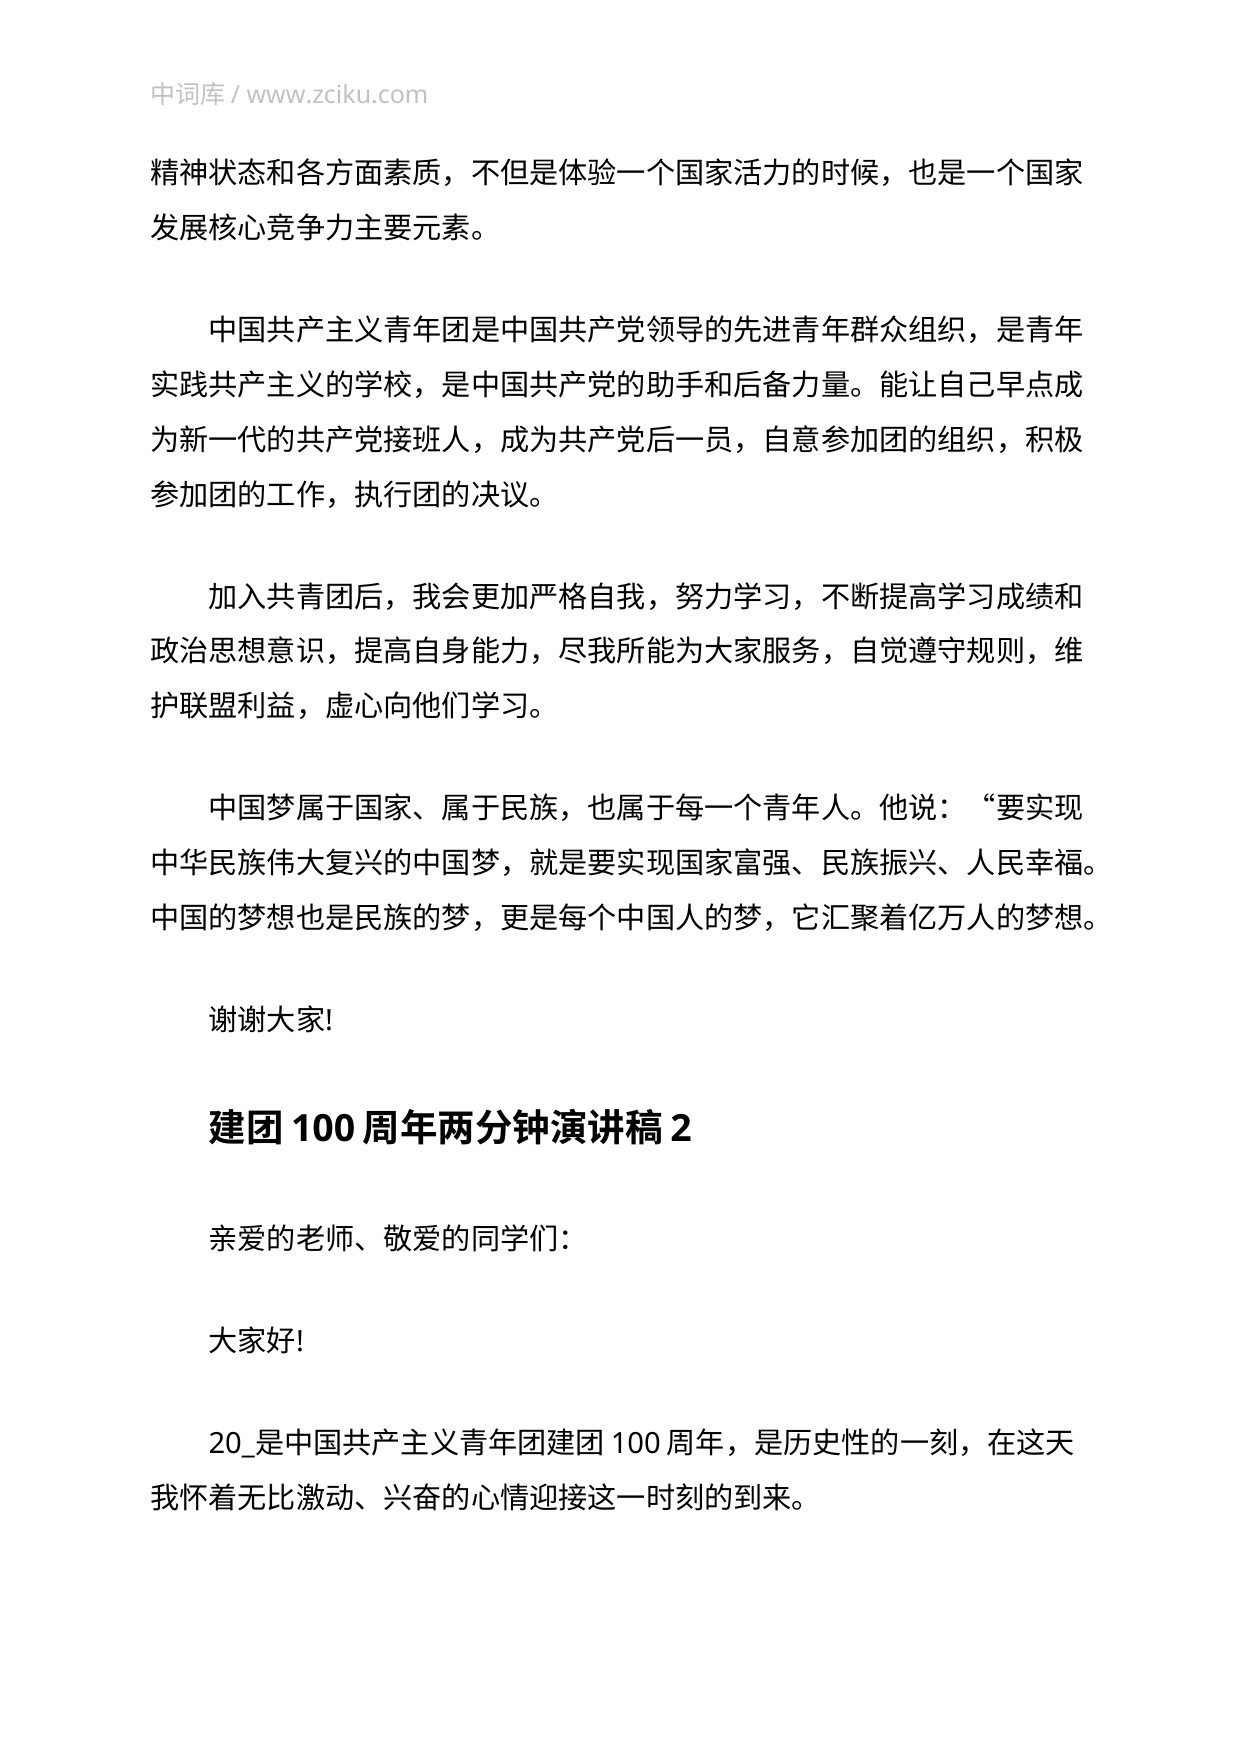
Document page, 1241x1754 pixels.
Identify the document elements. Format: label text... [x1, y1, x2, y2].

text 亲爱的老师、敬爱的同学们： [150, 1216, 1090, 1258]
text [150, 150, 1090, 247]
text 20_是中国共产主义青年团建团100周年，是历史性的一刻，在这天我怀着无比激动、兴奋的心情迎接这一时刻的到来。 [150, 1419, 1090, 1517]
text 中国梦属于国家、属于民族，也属于每一个青年人。他说：“要实现中华民族伟大复兴的中国梦，就是要实现国家富强、民族振兴、人民幸福。中国的梦想也是民族的梦，更是每个中国人的梦，它汇聚着亿万人的梦想。 [150, 785, 1090, 937]
text 加入共青团后，我会更加严格自我，努力学习，不断提高学习成绩和政治思想意识，提高自身能力，尽我所能为大家服务，自觉遵守规则，维护联盟利益，虚心向他们学习。 [150, 573, 1090, 725]
text 中国共产主义青年团是中国共产党领导的先进青年群众组织，是青年实践共产主义的学校，是中国共产党的助手和后备力量。能让自己早点成为新一代的共产党接班人，成为共产党后一员，自意参加团的组织，积极参加团的工作，执行团的决议。 [150, 307, 1090, 514]
text 谢谢大家! [150, 996, 1090, 1039]
text 大家好! [150, 1318, 1090, 1360]
text 建团100周年两分钟演讲稿2 [150, 1098, 1090, 1153]
